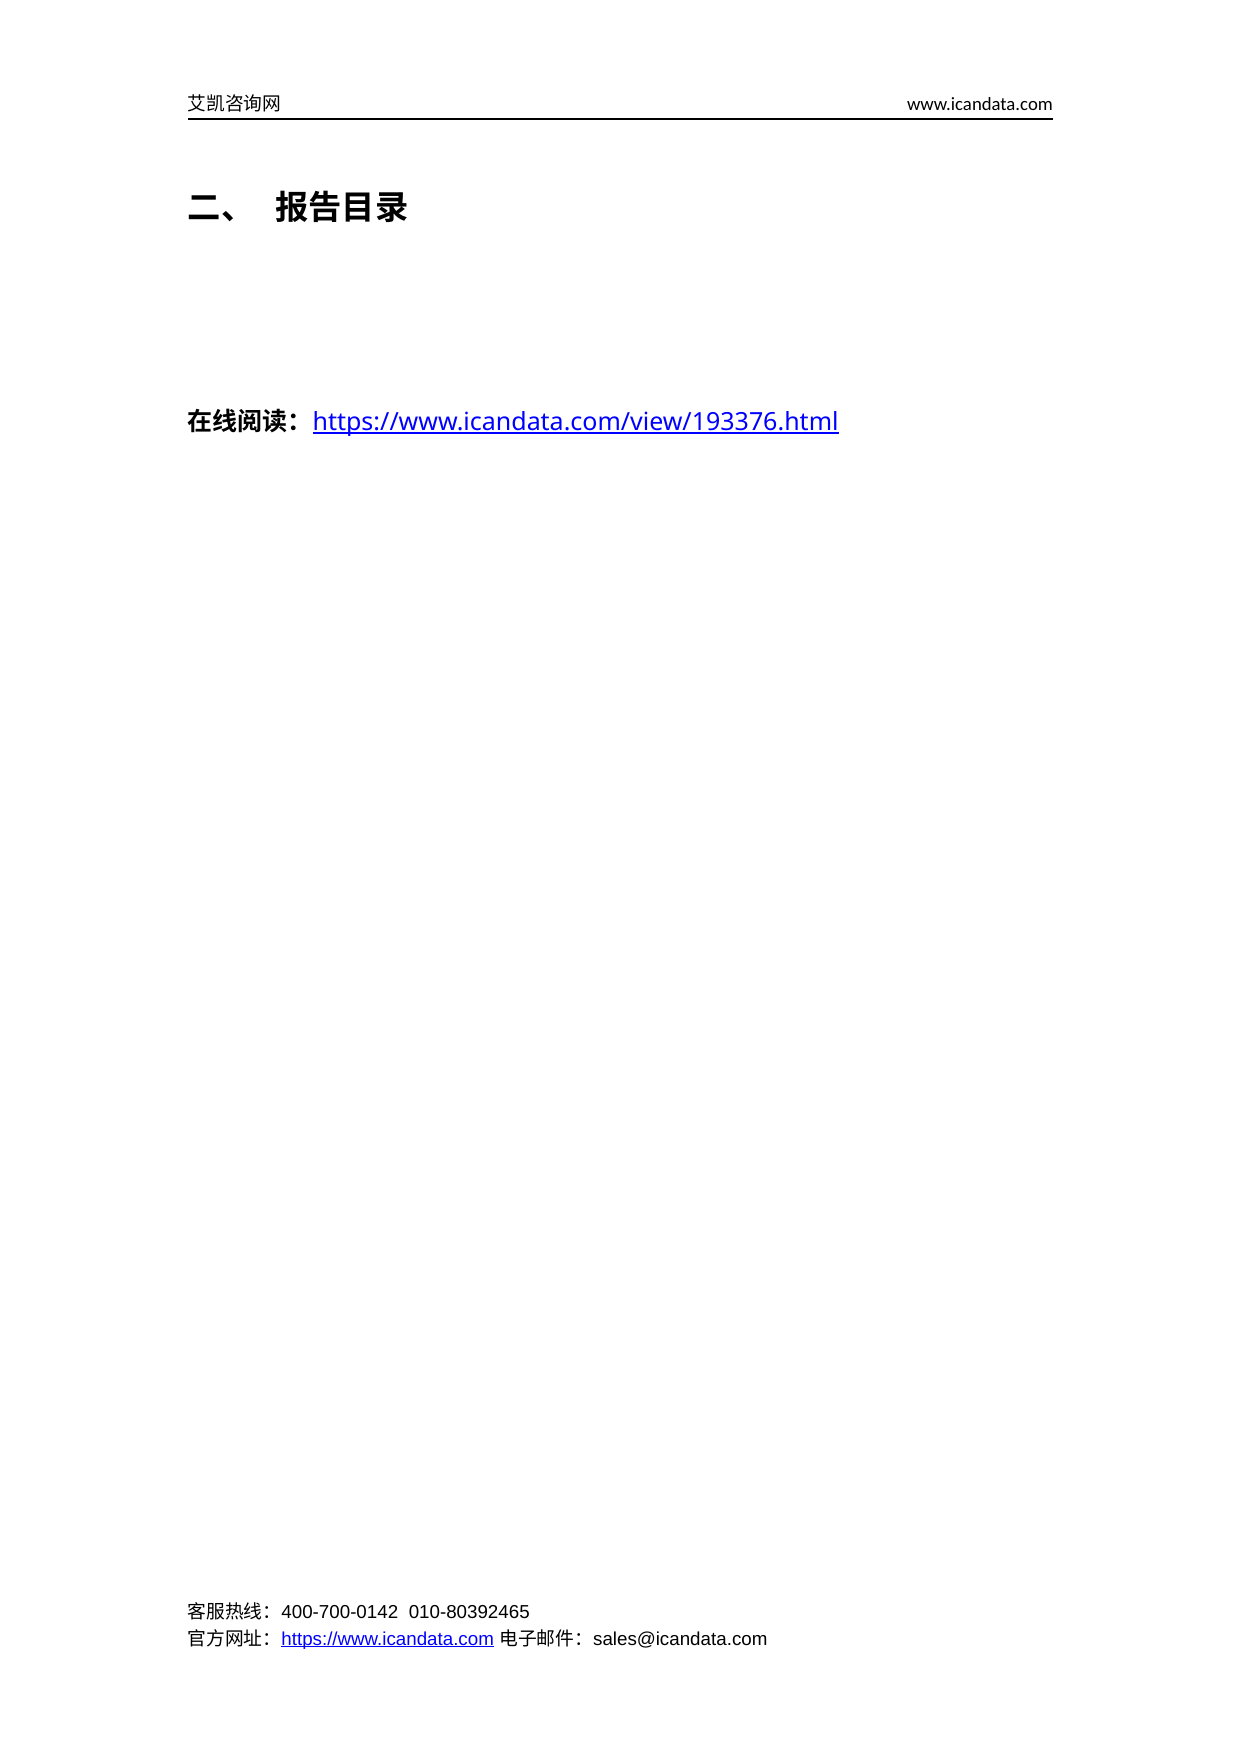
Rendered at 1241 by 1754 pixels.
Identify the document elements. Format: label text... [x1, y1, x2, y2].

text 在线阅读：https://www.icandata.com/view/193376.html [187, 387, 1053, 452]
subtitle 报告目录 [187, 172, 1053, 237]
